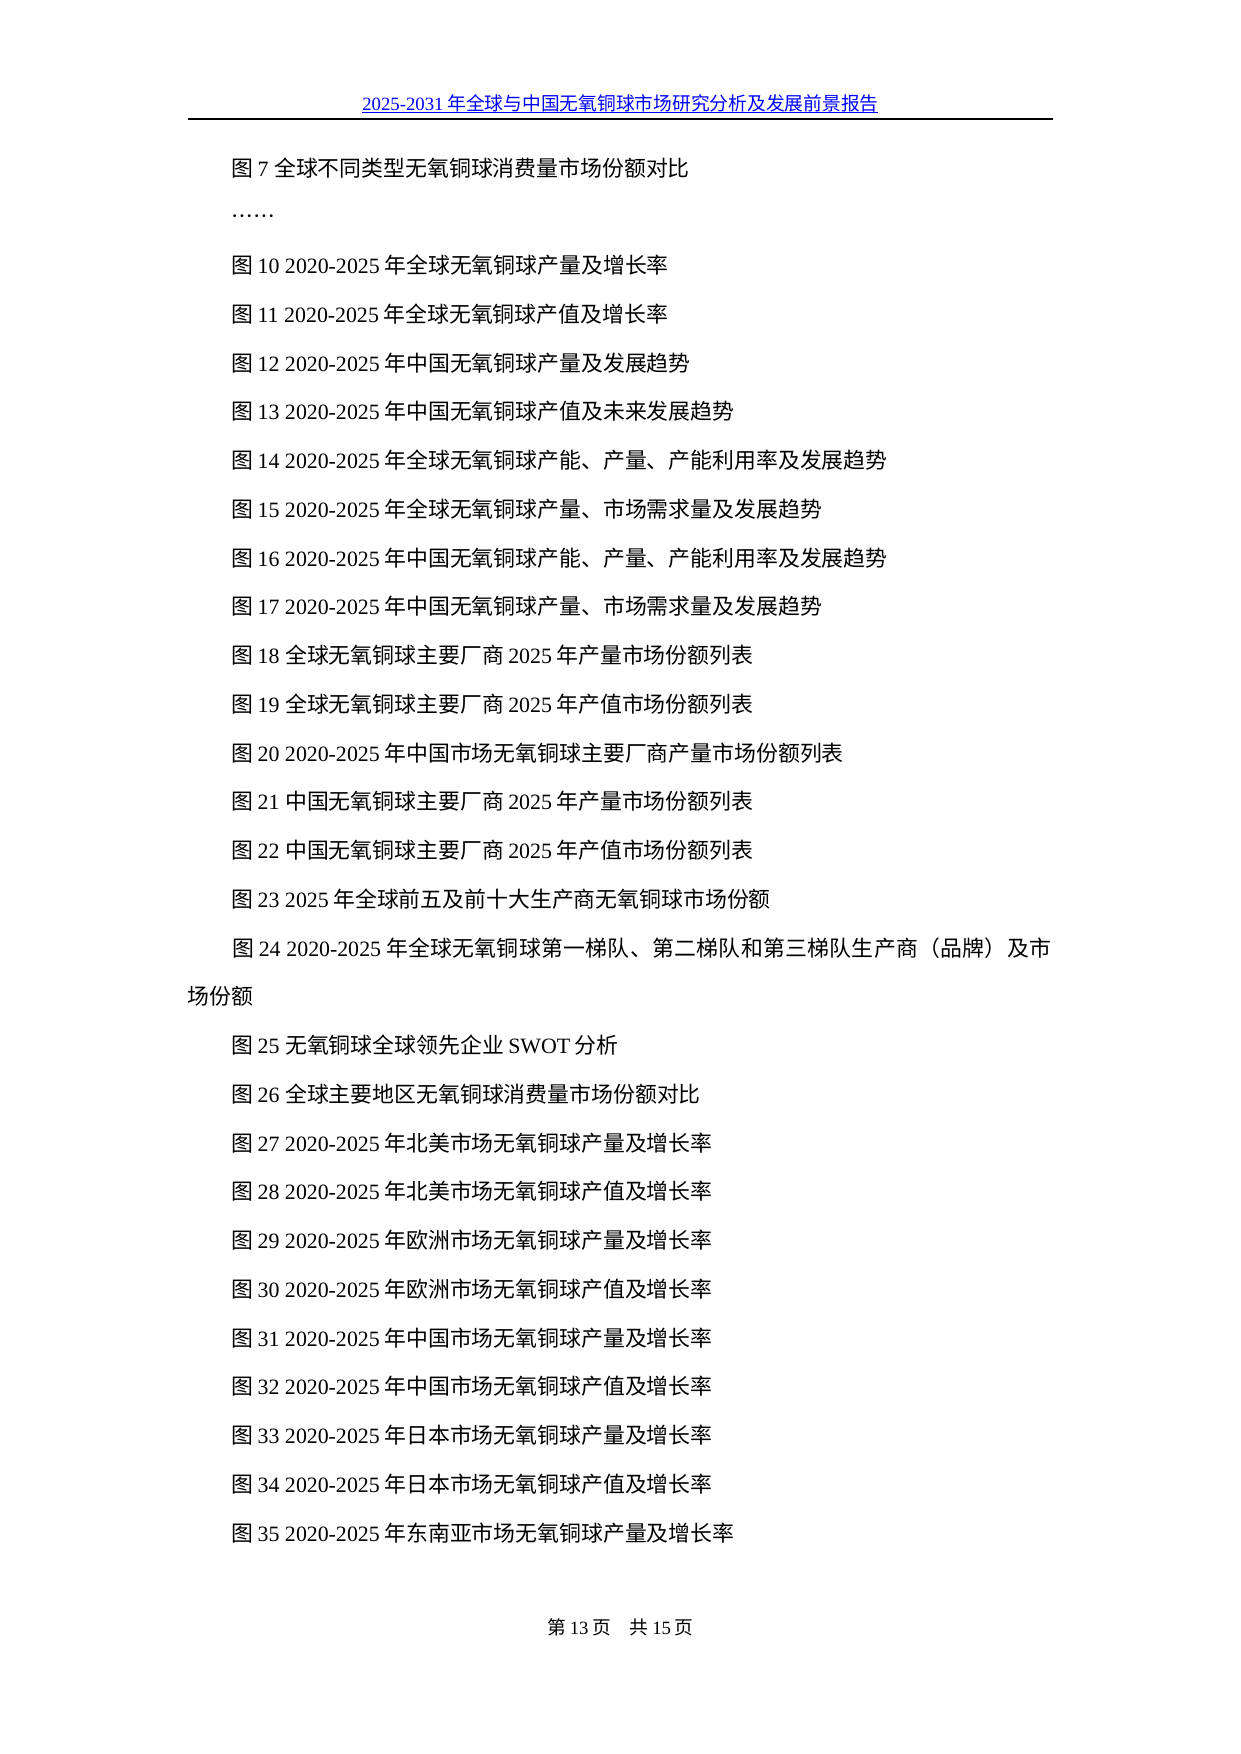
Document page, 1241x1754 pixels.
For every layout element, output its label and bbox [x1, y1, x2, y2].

text [187, 150, 1053, 1548]
